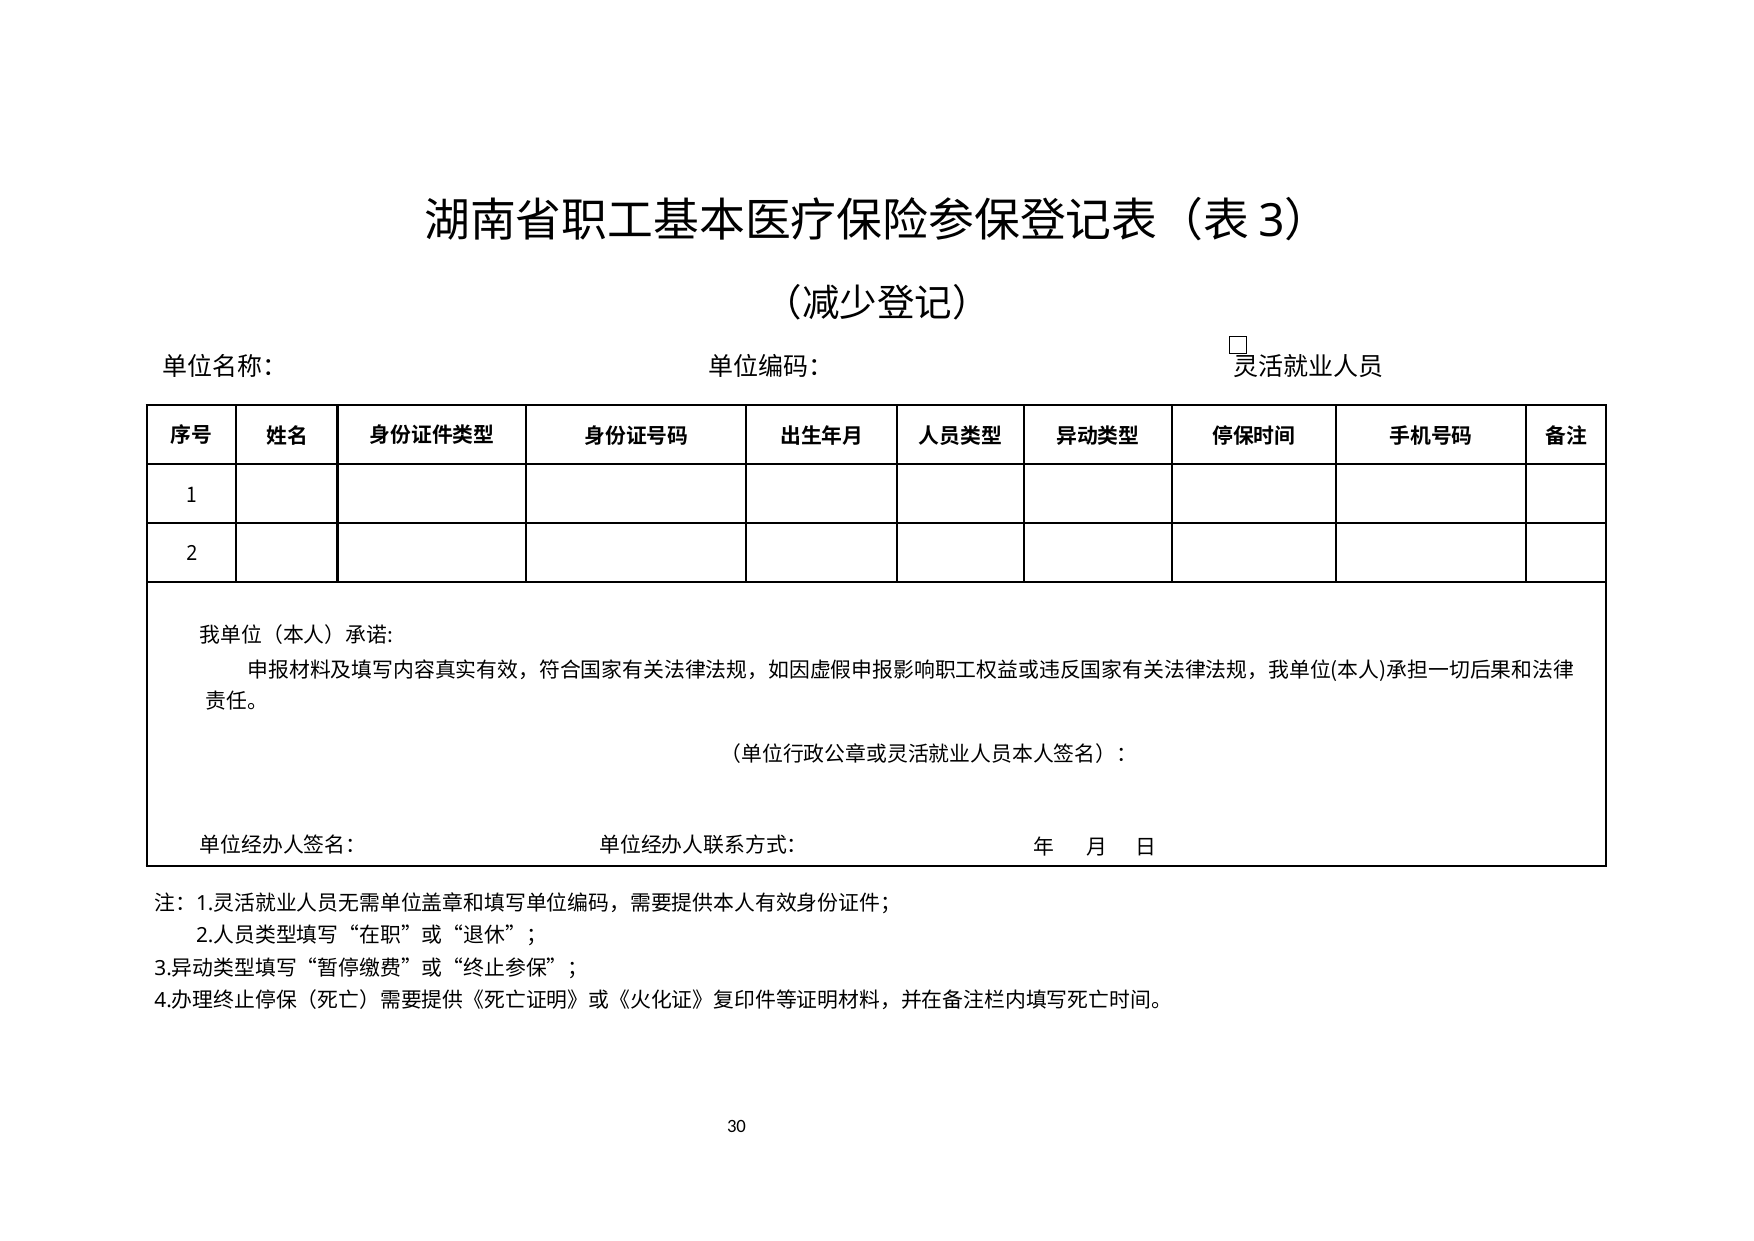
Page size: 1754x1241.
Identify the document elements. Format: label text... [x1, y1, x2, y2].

table_cell [1527, 465, 1605, 522]
table_header 停保时间 [1173, 406, 1335, 463]
text 2.人员类型填写“在职”或“退休”； [112, 917, 1641, 950]
table_cell [747, 465, 896, 522]
table_header 身份证号码 [527, 406, 745, 463]
table_cell [1337, 465, 1525, 522]
list 4.办理终止停保（死亡）需要提供《死亡证明》或《火化证》复印件等证明材料，并在备注栏内填写死亡时间。 [112, 982, 1641, 1015]
table_header 手机号码 [1337, 406, 1525, 463]
table_cell 1 [148, 465, 235, 522]
table_cell [339, 465, 525, 522]
table_cell [237, 465, 336, 522]
table_cell 我单位（本人）承诺: 申报材料及填写内容真实有效，符合国家有关法律法规，如因虚假申报影响职工权益或违反国家有关法律法规，我单位(本人)承担一切后果和法律责任。 （单位行政公章或灵活就业人员本人签名）： 单位经办人签名： 单位经办人联系方式： 年 月 日 [148, 583, 1605, 865]
table_cell [1025, 524, 1171, 581]
table_cell [1527, 524, 1605, 581]
table_cell [1025, 465, 1171, 522]
text 湖南省职工基本医疗保险参保登记表（表3） [112, 167, 1641, 265]
table_cell [898, 465, 1023, 522]
table_header 人员类型 [898, 406, 1023, 463]
text 注：1.灵活就业人员无需单位盖章和填写单位编码，需要提供本人有效身份证件； [112, 397, 1641, 917]
table_header 身份证件类型 [339, 406, 525, 463]
text 单位名称： 单位编码： 灵活就业人员 [112, 332, 1641, 397]
table_header 异动类型 [1025, 406, 1171, 463]
list 3.异动类型填写“暂停缴费”或“终止参保”； [112, 950, 1641, 982]
table_cell [527, 465, 745, 522]
table_cell [1173, 524, 1335, 581]
table_header 备注 [1527, 406, 1605, 463]
text （减少登记） [112, 267, 1641, 332]
table_cell [747, 524, 896, 581]
table_cell [237, 524, 336, 581]
table_cell [527, 524, 745, 581]
table_cell [898, 524, 1023, 581]
table_header 出生年月 [747, 406, 896, 463]
table_cell [1337, 524, 1525, 581]
table_cell [339, 524, 525, 581]
table_header 序号 [148, 406, 235, 463]
table_cell 2 [148, 524, 235, 581]
table_header 姓名 [237, 406, 336, 463]
table_cell [1173, 465, 1335, 522]
